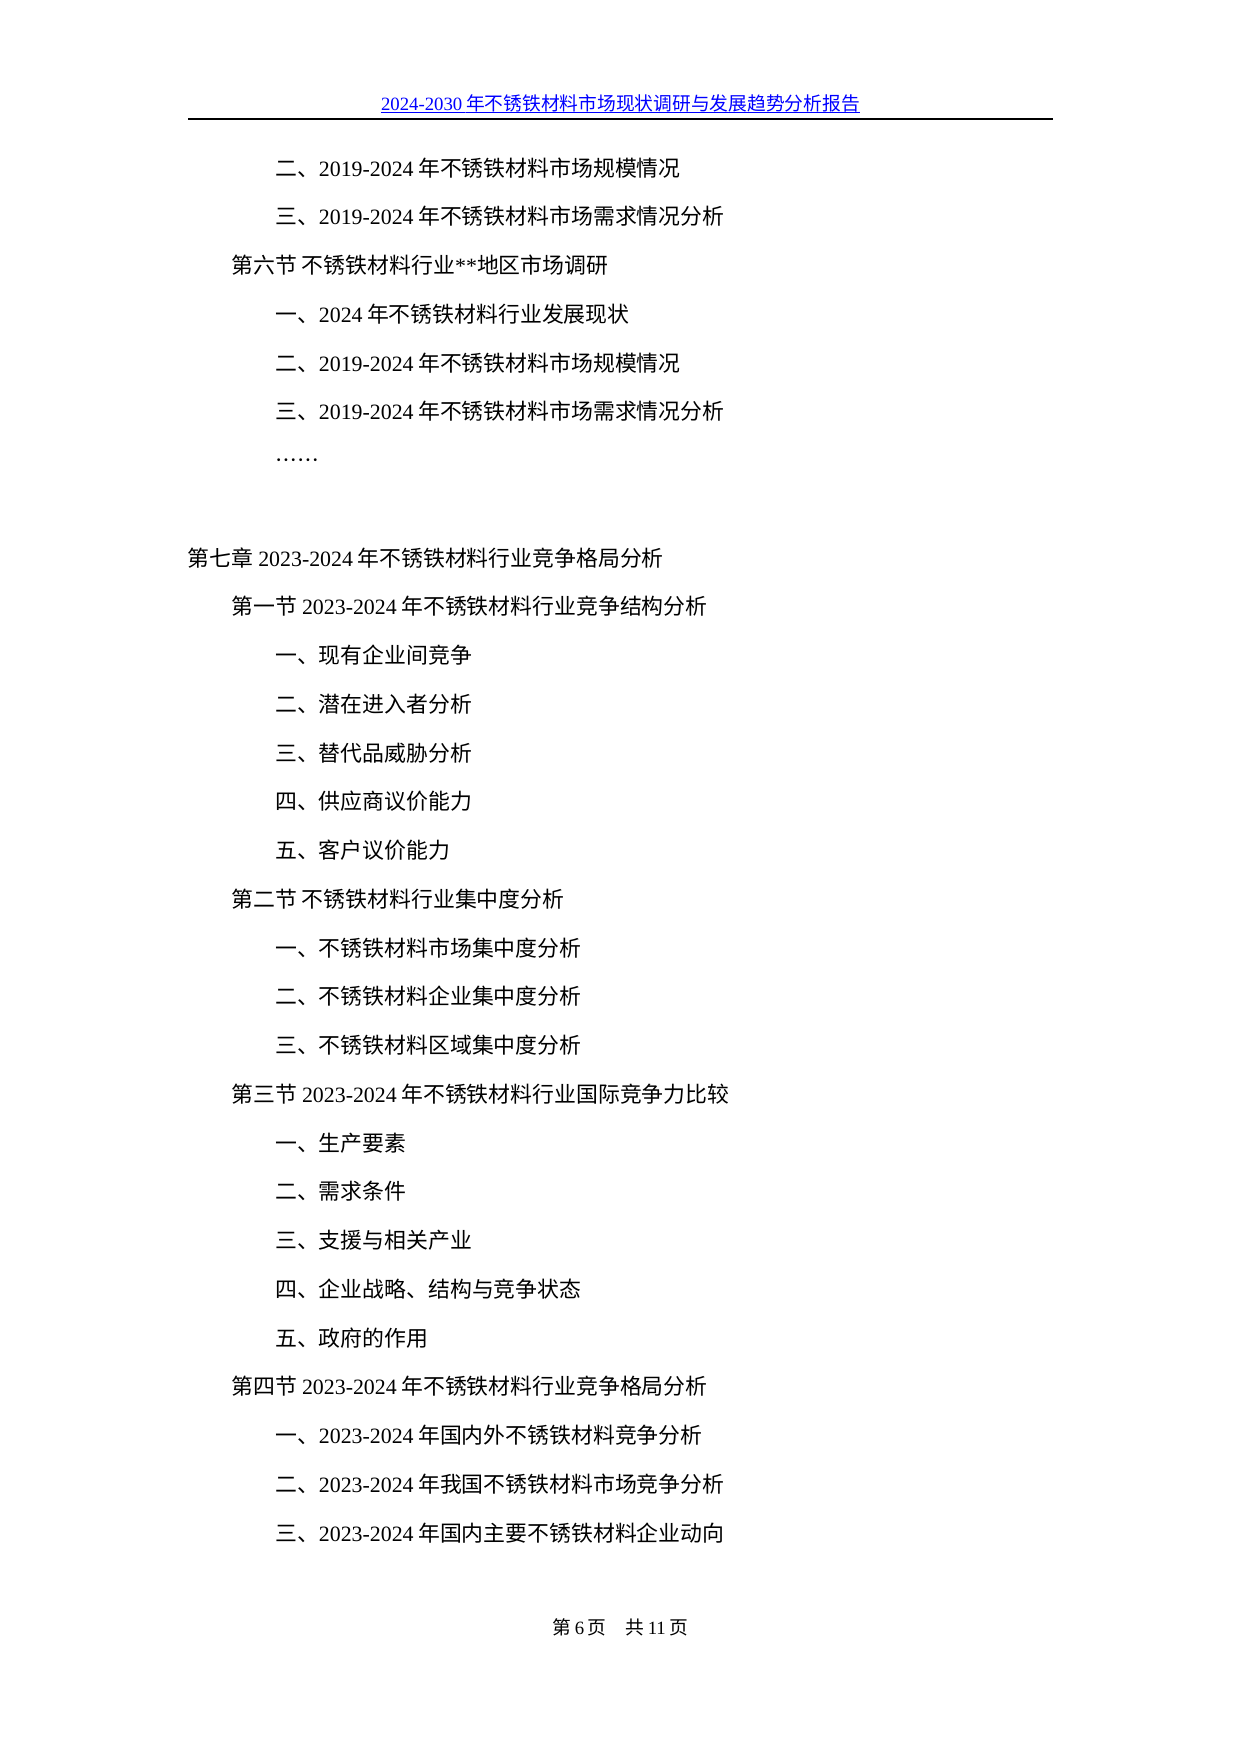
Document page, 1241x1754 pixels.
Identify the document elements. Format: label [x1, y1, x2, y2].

text [187, 150, 1053, 1548]
